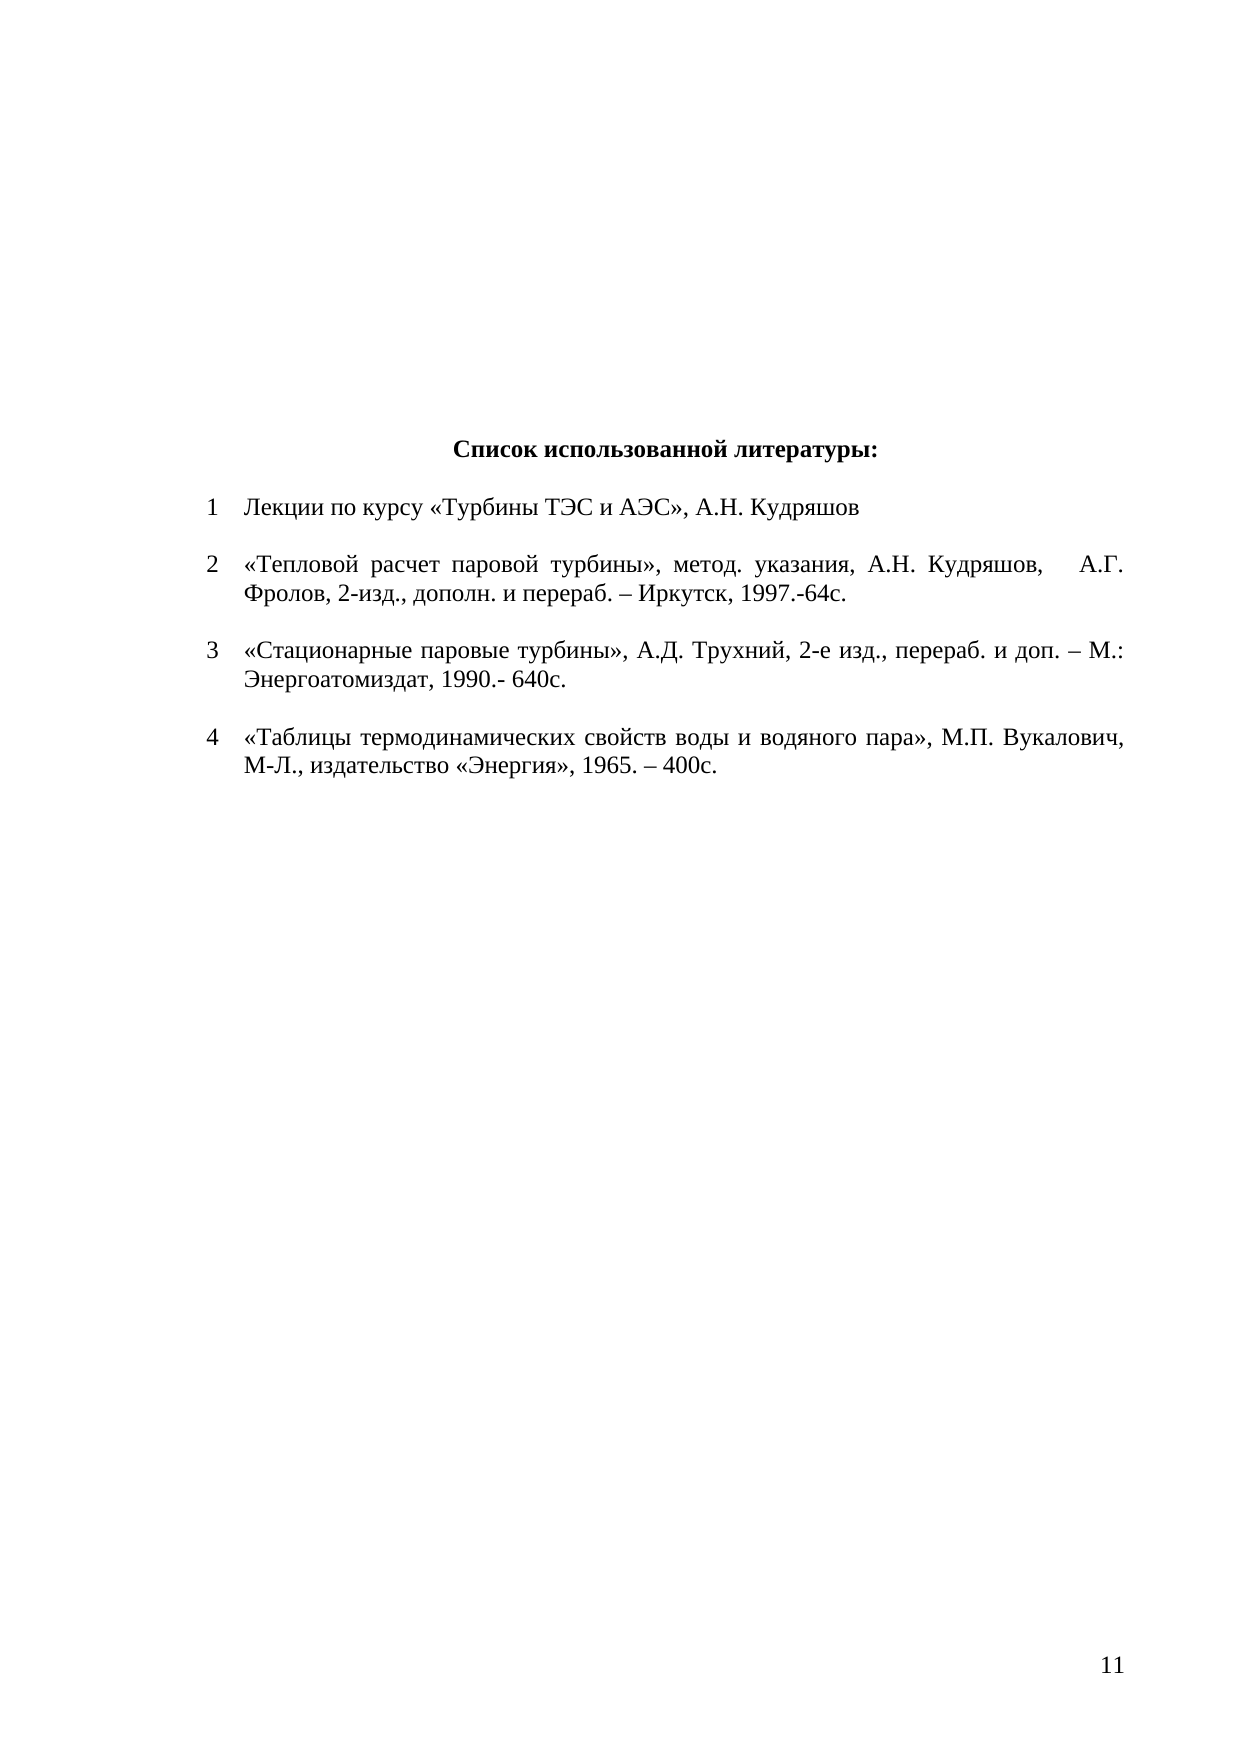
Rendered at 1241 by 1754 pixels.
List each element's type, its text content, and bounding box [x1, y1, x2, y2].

list «Таблицы термодинамических свойств воды и водяного пара», М.П. Вукалович, М-Л., издательство «Энергия», 1965. – 400с. [206, 722, 1125, 779]
text Список использованной литературы: [150, 434, 1125, 463]
list Лекции по курсу «Турбины ТЭС и АЭС», А.Н. Кудряшов [206, 492, 1125, 521]
list «Тепловой расчет паровой турбины», метод. указания, А.Н. Кудряшов, А.Г. Фролов, 2-изд., дополн. и перераб. – Иркутск, 1997.-64с. [206, 549, 1125, 607]
list «Стационарные паровые турбины», А.Д. Трухний, 2-е изд., перераб. и доп. – М.: Энергоатомиздат, 1990.- 640с. [206, 636, 1125, 693]
